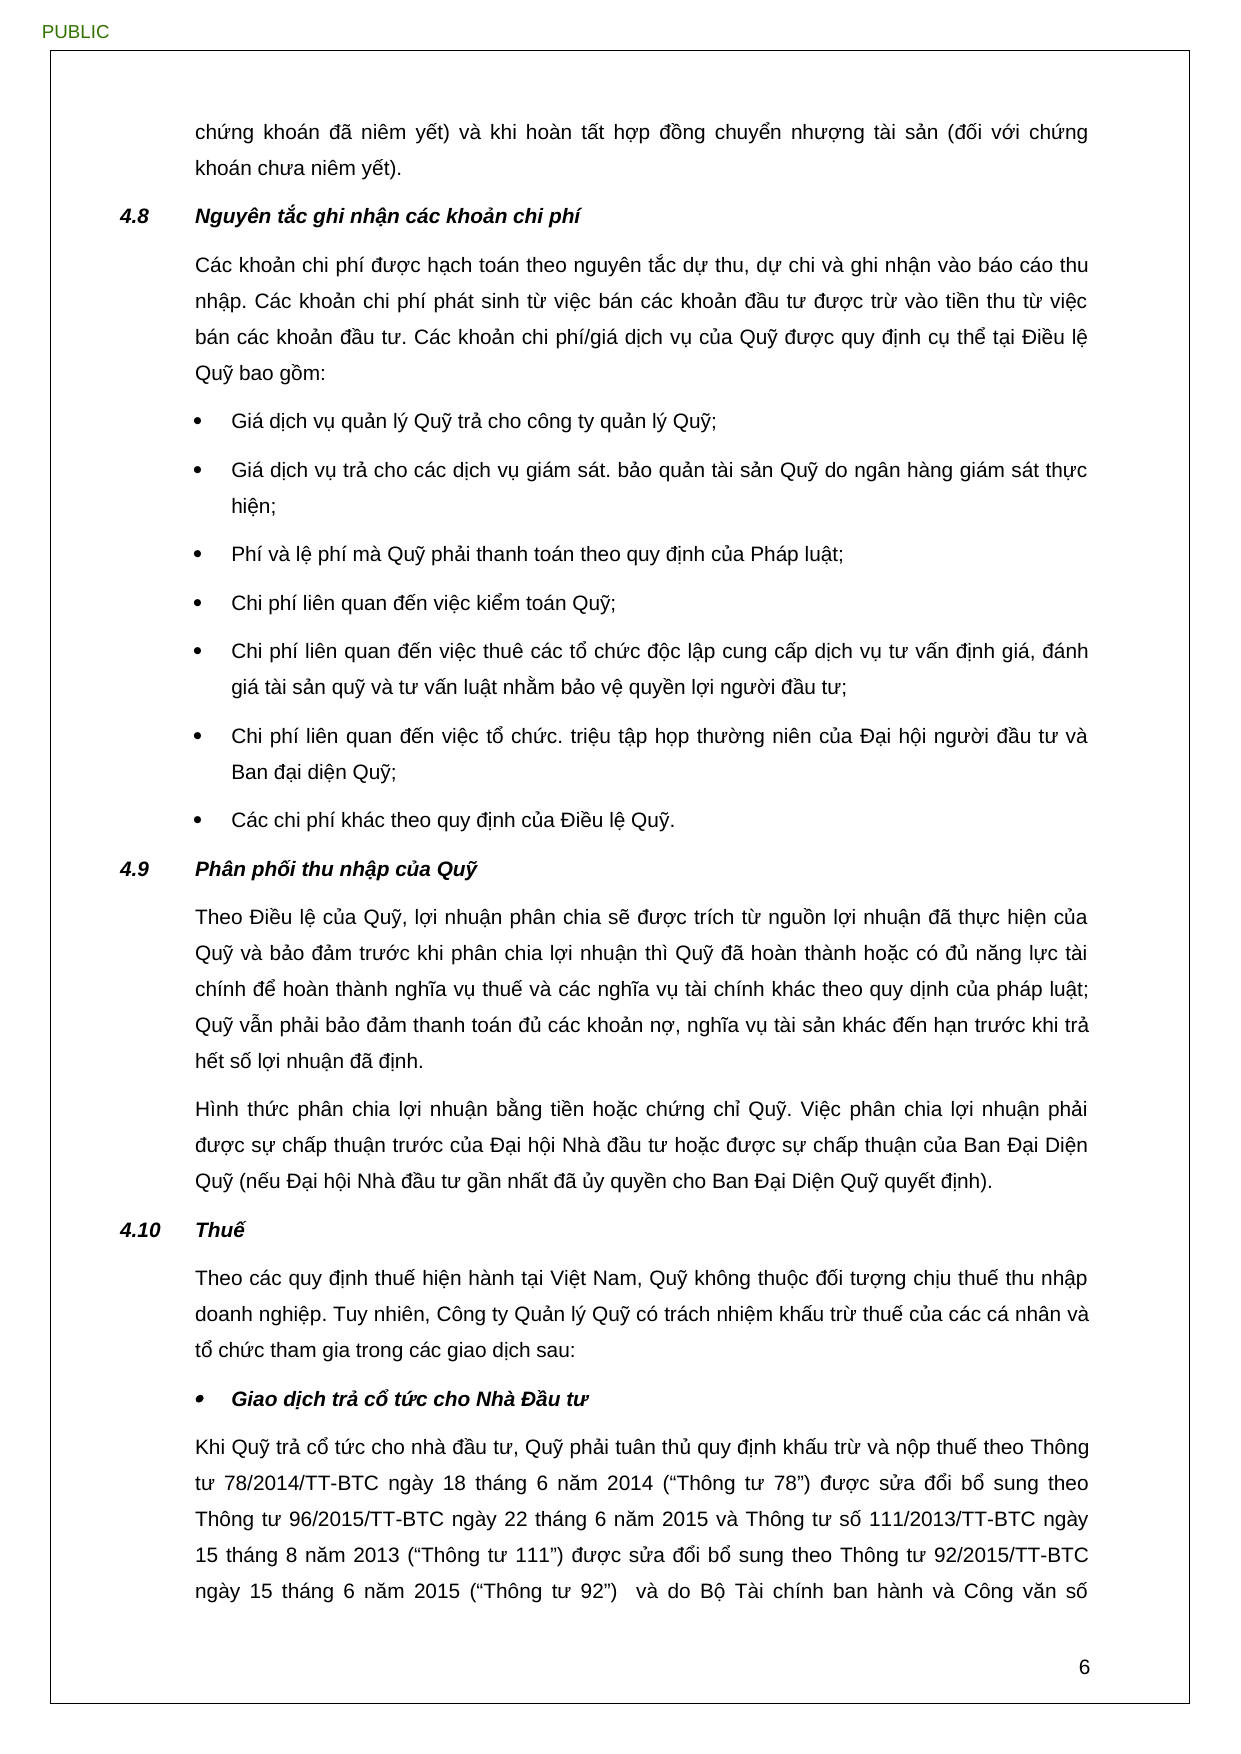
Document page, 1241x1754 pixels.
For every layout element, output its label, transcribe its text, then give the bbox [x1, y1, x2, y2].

list Chi phí liên quan đến việc tổ chức. triệu tập họp thường niên của Đại hội người đầu tư và Ban đại diện Quỹ; [194, 724, 1090, 784]
list Giá dịch vụ trả cho các dịch vụ giám sát. bảo quản tài sản Quỹ do ngân hàng giám sát thực hiện; [194, 458, 1090, 518]
list Chi phí liên quan đến việc kiểm toán Quỹ; [194, 591, 1090, 615]
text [195, 1435, 1090, 1603]
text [195, 120, 1090, 180]
list Phí và lệ phí mà Quỹ phải thanh toán theo quy định của Pháp luật; [194, 542, 1090, 566]
list Giá dịch vụ quản lý Quỹ trả cho công ty quản lý Quỹ; [194, 409, 1090, 433]
list Các chi phí khác theo quy định của Điều lệ Quỹ. [194, 808, 1090, 832]
list Chi phí liên quan đến việc thuê các tổ chức độc lập cung cấp dịch vụ tư vấn định giá, đánh giá tài sản quỹ và tư vấn luật nhằm bảo vệ quyền lợi người đầu tư; [194, 639, 1090, 699]
list Theo Điều lệ của Quỹ, lợi nhuận phân chia sẽ được trích từ nguồn lợi nhuận đã thực hiện của Quỹ và bảo đảm trước khi phân chia lợi nhuận thì Quỹ đã hoàn thành hoặc có đủ năng lực tài chính để hoàn thành nghĩa vụ thuế và các nghĩa vụ tài chính khác theo quy dịnh của pháp luật; Quỹ vẫn phải bảo đảm thanh toán đủ các khoản nợ, nghĩa vụ tài sản khác đến hạn trước khi trả hết số lợi nhuận đã định. [195, 905, 1090, 1073]
list Hình thức phân chia lợi nhuận bằng tiền hoặc chứng chỉ Quỹ. Việc phân chia lợi nhuận phải được sự chấp thuận trước của Đại hội Nhà đầu tư hoặc được sự chấp thuận của Ban Đại Diện Quỹ (nếu Đại hội Nhà đầu tư gần nhất đã ủy quyền cho Ban Đại Diện Quỹ quyết định). [195, 1097, 1090, 1193]
text Theo các quy định thuế hiện hành tại Việt Nam, Quỹ không thuộc đối tượng chịu thuế thu nhập doanh nghiệp. Tuy nhiên, Công ty Quản lý Quỹ có trách nhiệm khấu trừ thuế của các cá nhân và tổ chức tham gia trong các giao dịch sau: [195, 1266, 1090, 1362]
list Thuế [120, 1218, 1090, 1242]
list Nguyên tắc ghi nhận các khoản chi phí [120, 204, 1090, 228]
list Phân phối thu nhập của Quỹ [120, 857, 1090, 881]
text Các khoản chi phí được hạch toán theo nguyên tắc dự thu, dự chi và ghi nhận vào báo cáo thu nhập. Các khoản chi phí phát sinh từ việc bán các khoản đầu tư được trừ vào tiền thu từ việc bán các khoản đầu tư. Các khoản chi phí/giá dịch vụ của Quỹ được quy định cụ thể tại Điều lệ Quỹ bao gồm: [195, 253, 1090, 384]
list Giao dịch trả cổ tức cho Nhà Đầu tư [194, 1386, 1090, 1410]
